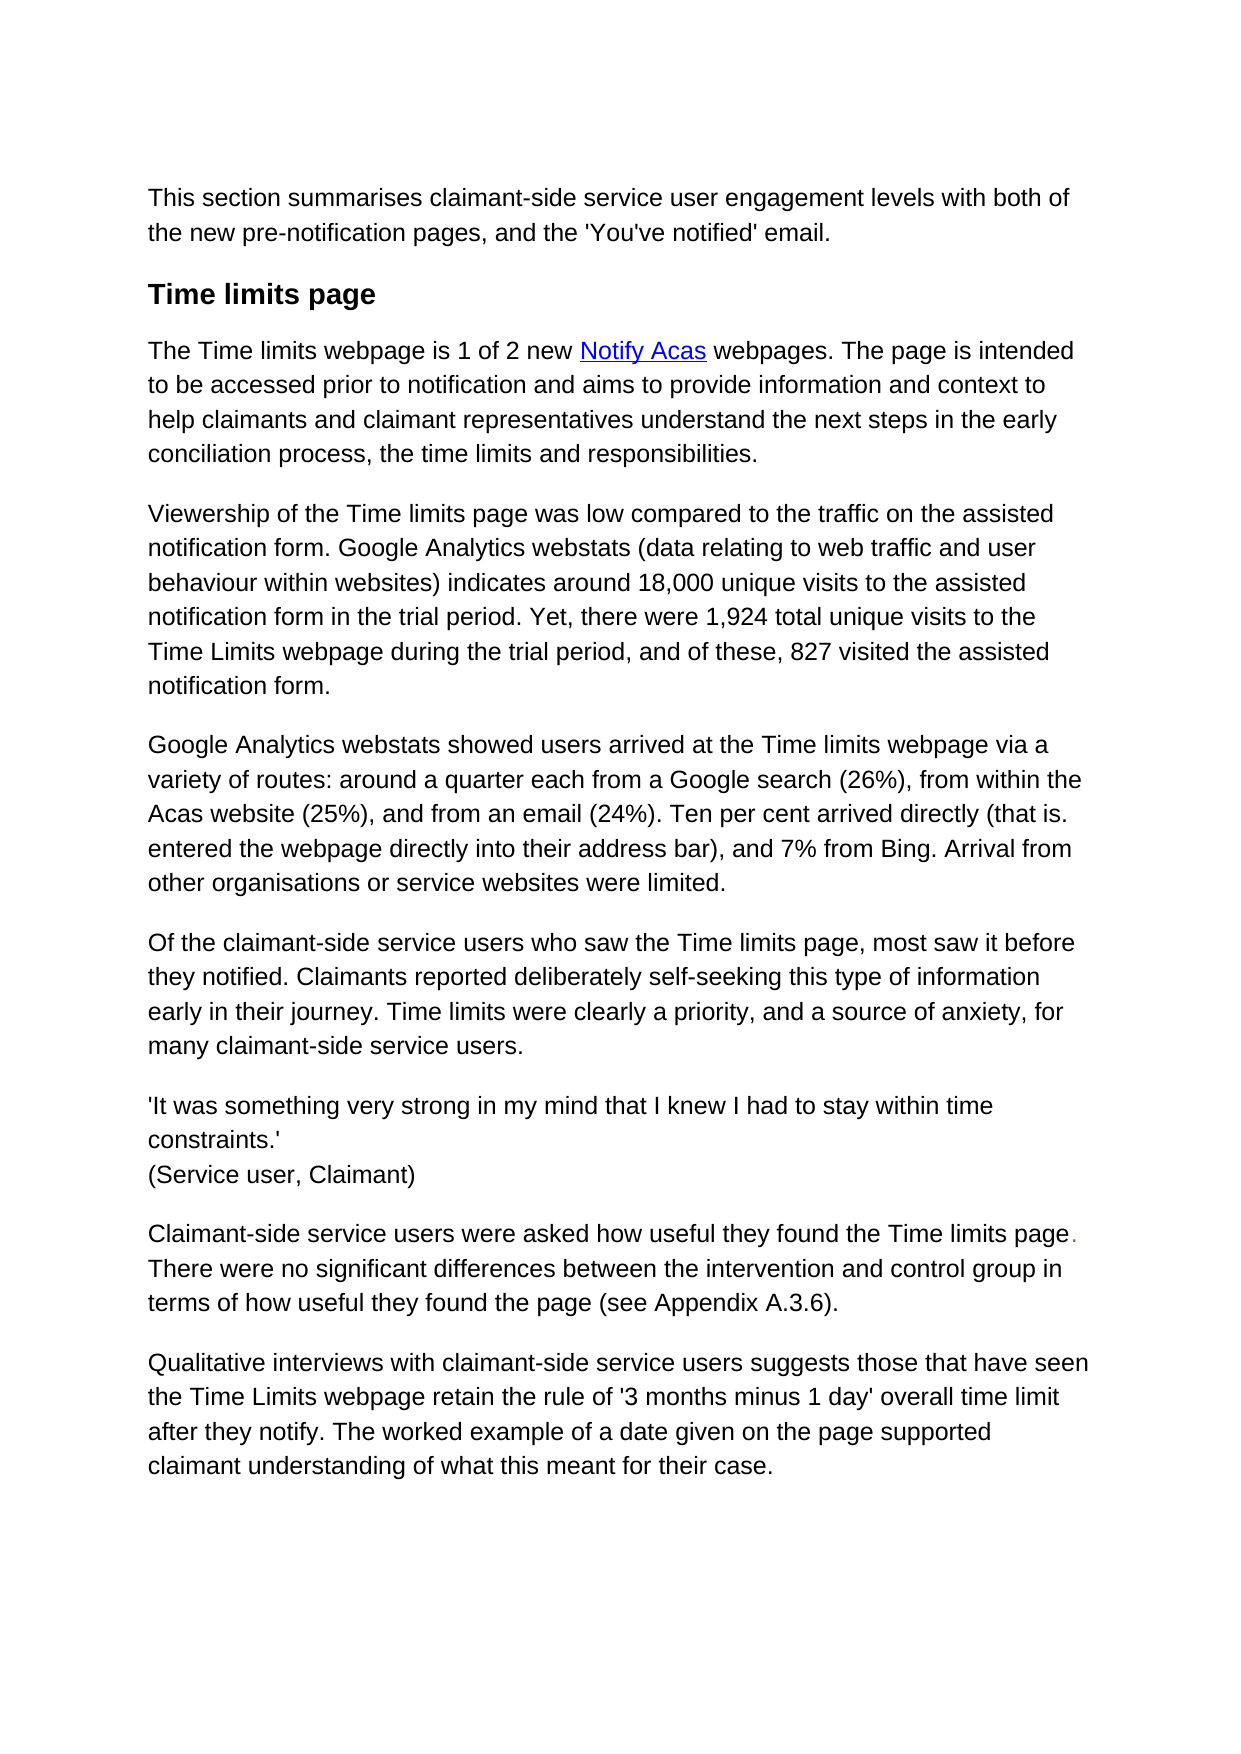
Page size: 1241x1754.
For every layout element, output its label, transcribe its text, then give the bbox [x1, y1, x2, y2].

text Qualitative interviews with claimant-side service users suggests those that have seen the Time Limits webpage retain the rule of '3 months minus 1 day' overall time limit after they notify. The worked example of a date given on the page supported claimant understanding of what this meant for their case. [148, 1348, 1092, 1480]
text Viewership of the Time limits page was low compared to the traffic on the assisted notification form. Google Analytics webstats (data relating to web traffic and user behaviour within websites) indicates around 18,000 unique visits to the assisted notification form in the trial period. Yet, there were 1,924 total unique visits to the Time Limits webpage during the trial period, and of these, 827 visited the assisted notification form. [148, 498, 1092, 700]
subtitle Time limits page [148, 277, 1092, 311]
text Of the claimant-side service users who saw the Time limits page, most saw it before they notified. Claimants reported deliberately self-seeking this type of information early in their journey. Time limits were clearly a priority, and a source of anxiety, for many claimant-side service users. [148, 928, 1092, 1060]
text This section summarises claimant-side service user engagement levels with both of the new pre-notification pages, and the 'You've notified' email. [148, 183, 1092, 246]
text Claimant-side service users were asked how useful they found the Time limits page. There were no significant differences between the intervention and control group in terms of how useful they found the page (see Appendix A.3.6). [148, 1219, 1092, 1317]
text The Time limits webpage is 1 of 2 new Notify Acas webpages. The page is intended to be accessed prior to notification and aims to provide information and context to help claimants and claimant representatives understand the next steps in the early conciliation process, the time limits and responsibilities. [148, 336, 1092, 468]
text Google Analytics webstats showed users arrived at the Time limits webpage via a variety of routes: around a quarter each from a Google search (26%), from within the Acas website (25%), and from an email (24%). Ten per cent arrived directly (that is. entered the webpage directly into their address bar), and 7% from Bing. Arrival from other organisations or service websites were limited. [148, 730, 1092, 897]
text 'It was something very strong in my mind that I knew I had to stay within time constraints.' (Service user, Claimant) [148, 1091, 1092, 1188]
